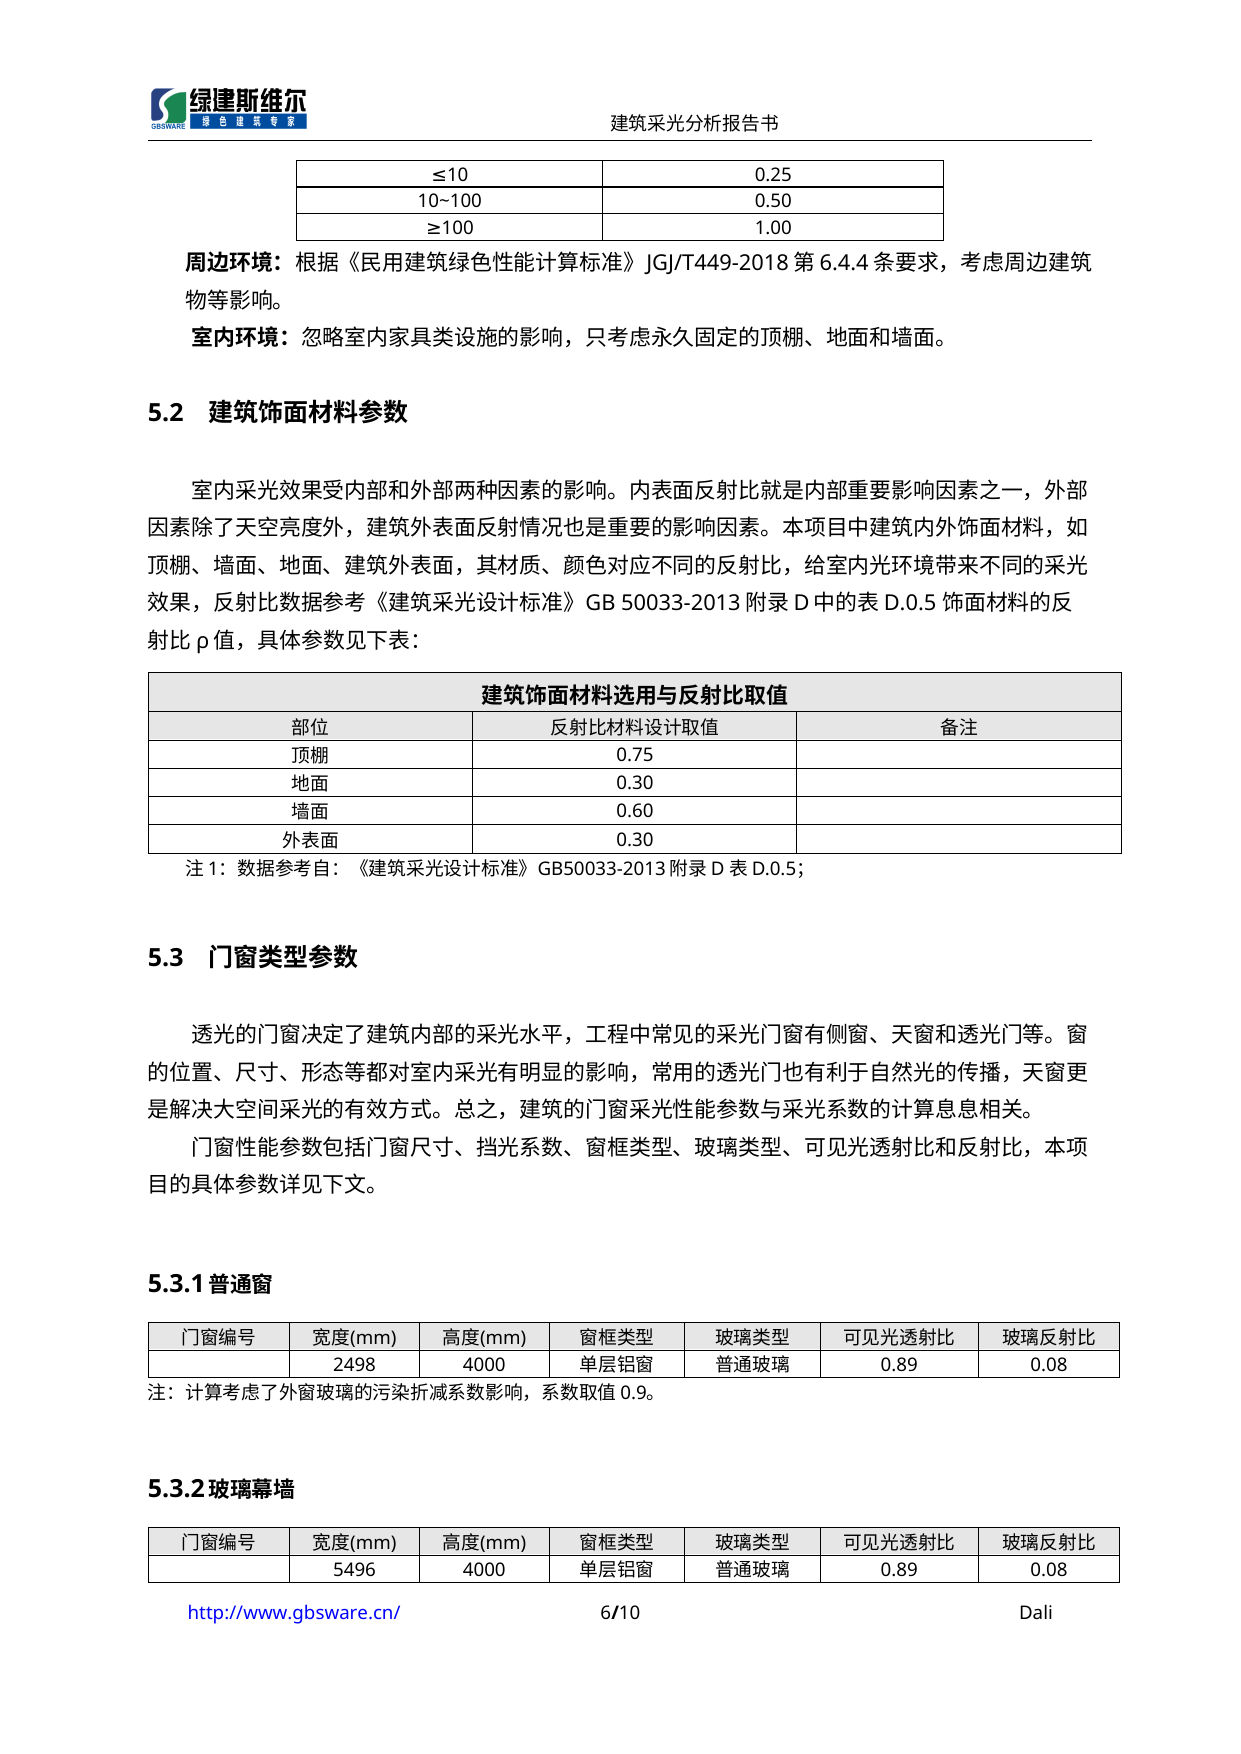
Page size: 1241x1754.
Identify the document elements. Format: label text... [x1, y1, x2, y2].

subtitle 玻璃幕墙 [148, 1456, 1092, 1521]
table_header 可见光透射比 [821, 1323, 978, 1349]
table_header 门窗编号 [149, 1528, 289, 1554]
table_cell 2498 [290, 1351, 419, 1377]
text 门窗性能参数包括门窗尺寸、挡光系数、窗框类型、玻璃类型、可见光透射比和反射比，本项目的具体参数详见下文。 [148, 1125, 1092, 1200]
table_cell 普通玻璃 [685, 1351, 820, 1377]
table_cell 5496 [290, 1556, 419, 1582]
table_cell [797, 769, 1121, 796]
subtitle 建筑饰面材料参数 [148, 378, 1092, 443]
table_cell 0.25 [603, 161, 943, 186]
table_cell [797, 797, 1121, 824]
table_header 高度(mm) [420, 1528, 549, 1554]
table_header 宽度(mm) [290, 1528, 419, 1554]
table_cell 反射比材料设计取值 [473, 712, 796, 739]
table_header 玻璃类型 [685, 1323, 820, 1349]
text 室内环境：忽略室内家具类设施的影响，只考虑永久固定的顶棚、地面和墙面。 [148, 316, 1092, 353]
table_header 窗框类型 [550, 1323, 684, 1349]
table_cell [797, 741, 1121, 768]
table_cell 4000 [420, 1351, 549, 1377]
table_header 玻璃反射比 [979, 1528, 1119, 1554]
table_cell 1.00 [603, 214, 943, 239]
table_cell 0.50 [603, 188, 943, 213]
table_cell 0.30 [473, 825, 796, 852]
table_cell 外表面 [149, 825, 472, 852]
table_cell [149, 1556, 289, 1582]
table_header 可见光透射比 [821, 1528, 978, 1554]
table_cell [149, 1351, 289, 1377]
table_cell 0.08 [979, 1351, 1119, 1377]
table_cell 4000 [420, 1556, 549, 1582]
table_cell 0.30 [473, 769, 796, 796]
table_cell 备注 [797, 712, 1121, 739]
table_cell ≤10 [297, 161, 602, 186]
table_cell 0.89 [821, 1351, 978, 1377]
table_header 高度(mm) [420, 1323, 549, 1349]
table_header 门窗编号 [149, 1323, 289, 1349]
table_cell [797, 825, 1121, 852]
table_header 玻璃反射比 [979, 1323, 1119, 1349]
table_cell 顶棚 [149, 741, 472, 768]
table_header 玻璃类型 [685, 1528, 820, 1554]
table_cell 单层铝窗 [550, 1556, 684, 1582]
text 周边环境：根据《民用建筑绿色性能计算标准》JGJ/T449-2018第6.4.4条要求，考虑周边建筑物等影响。 [185, 241, 1092, 316]
table_cell 10~100 [297, 188, 602, 213]
table_header 建筑饰面材料选用与反射比取值 [149, 673, 1121, 711]
table_cell 墙面 [149, 797, 472, 824]
subtitle 门窗类型参数 [148, 923, 1092, 988]
table_cell 0.89 [821, 1556, 978, 1582]
table_cell 0.75 [473, 741, 796, 768]
table_header 宽度(mm) [290, 1323, 419, 1349]
text 透光的门窗决定了建筑内部的采光水平，工程中常见的采光门窗有侧窗、天窗和透光门等。窗的位置、尺寸、形态等都对室内采光有明显的影响，常用的透光门也有利于自然光的传播，天窗更是解决大空间采光的有效方式。总之，建筑的门窗采光性能参数与采光系数的计算息息相关。 [148, 1013, 1092, 1125]
text 室内采光效果受内部和外部两种因素的影响。内表面反射比就是内部重要影响因素之一，外部因素除了天空亮度外，建筑外表面反射情况也是重要的影响因素。本项目中建筑内外饰面材料，如顶棚、墙面、地面、建筑外表面，其材质、颜色对应不同的反射比，给室内光环境带来不同的采光效果，反射比数据参考《建筑采光设计标准》GB 50033-2013附录D中的表D.0.5 饰面材料的反射比ρ值，具体参数见下表： [148, 468, 1092, 656]
table_cell 0.08 [979, 1556, 1119, 1582]
table_cell 普通玻璃 [685, 1556, 820, 1582]
table_cell 0.60 [473, 797, 796, 824]
table_cell 地面 [149, 769, 472, 796]
table_cell 部位 [149, 712, 472, 739]
table_cell ≥100 [297, 214, 602, 239]
subtitle 普通窗 [148, 1251, 1092, 1316]
picture [147, 88, 308, 130]
table_header 窗框类型 [550, 1528, 684, 1554]
text 注1：数据参考自：《建筑采光设计标准》GB50033-2013附录D 表D.0.5； [148, 854, 1092, 881]
text 注：计算考虑了外窗玻璃的污染折减系数影响，系数取值0.9。 [148, 1378, 1092, 1405]
table_cell 单层铝窗 [550, 1351, 684, 1377]
